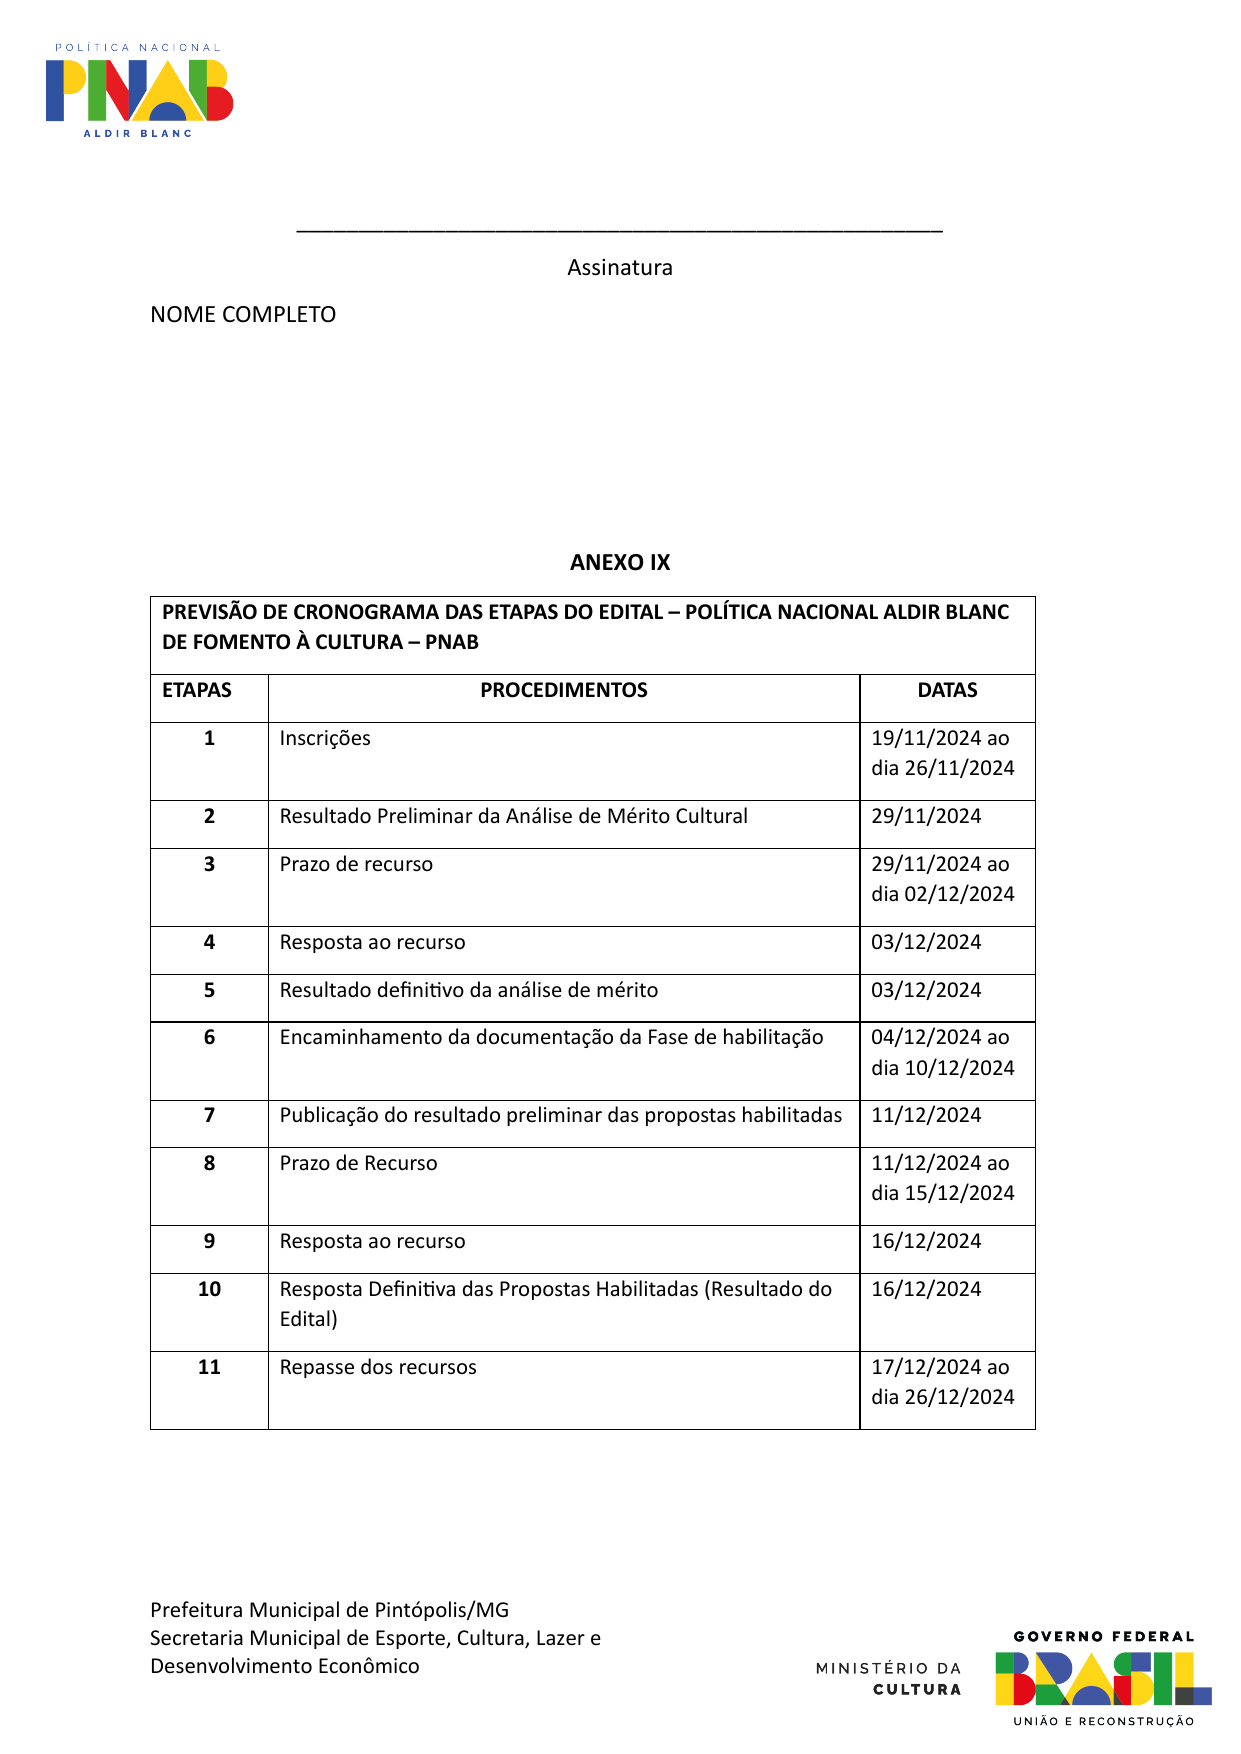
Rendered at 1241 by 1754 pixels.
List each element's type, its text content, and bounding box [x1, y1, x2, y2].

text NOME COMPLETO [150, 299, 1090, 329]
table_cell Inscrições [269, 723, 859, 800]
table_cell 7 [151, 1101, 268, 1147]
table_cell 17/12/2024 ao dia 26/12/2024 [861, 1352, 1035, 1429]
table_cell 04/12/2024 ao dia 10/12/2024 [861, 1023, 1035, 1099]
table_cell 8 [151, 1148, 268, 1225]
text ANEXO IX [150, 547, 1090, 577]
table_cell 5 [151, 975, 268, 1021]
table_cell 9 [151, 1226, 268, 1273]
table_cell 03/12/2024 [861, 927, 1035, 974]
table_cell 6 [151, 1023, 268, 1099]
table_cell Encaminhamento da documentação da Fase de habilitação [269, 1023, 859, 1099]
table_cell 16/12/2024 [861, 1274, 1035, 1351]
table_cell 03/12/2024 [861, 975, 1035, 1021]
table_cell Resultado Preliminar da Análise de Mérito Cultural [269, 801, 859, 848]
table_cell 29/11/2024 [861, 801, 1035, 848]
table_cell 19/11/2024 ao dia 26/11/2024 [861, 723, 1035, 800]
table_cell Resposta ao recurso [269, 1226, 859, 1273]
table_cell DATAS [861, 675, 1035, 722]
table_cell 10 [151, 1274, 268, 1351]
table_cell Resposta Definitiva das Propostas Habilitadas (Resultado do Edital) [269, 1274, 859, 1351]
table_cell Resposta ao recurso [269, 927, 859, 974]
table_cell 1 [151, 723, 268, 800]
table_cell 3 [151, 849, 268, 926]
table_cell 29/11/2024 ao dia 02/12/2024 [861, 849, 1035, 926]
picture [1, 6, 1239, 1754]
table_header PREVISÃO DE CRONOGRAMA DAS ETAPAS DO EDITAL – POLÍTICA NACIONAL ALDIR BLANC DE FOMENTO À CULTURA – PNAB [151, 597, 1035, 674]
text Assinatura [150, 251, 1090, 282]
table_cell 2 [151, 801, 268, 848]
table_cell Prazo de recurso [269, 849, 859, 926]
table_cell 11 [151, 1352, 268, 1429]
table_cell ETAPAS [151, 675, 268, 722]
table_cell 16/12/2024 [861, 1226, 1035, 1273]
table_cell Resultado definitivo da análise de mérito [269, 975, 859, 1021]
table_cell 11/12/2024 [861, 1101, 1035, 1147]
table_cell 11/12/2024 ao dia 15/12/2024 [861, 1148, 1035, 1225]
text ____________________________________________________ [150, 204, 1090, 235]
table_cell Repasse dos recursos [269, 1352, 859, 1429]
table_cell 4 [151, 927, 268, 974]
table_cell Prazo de Recurso [269, 1148, 859, 1225]
table_cell Publicação do resultado preliminar das propostas habilitadas [269, 1101, 859, 1147]
table_cell PROCEDIMENTOS [269, 675, 859, 722]
